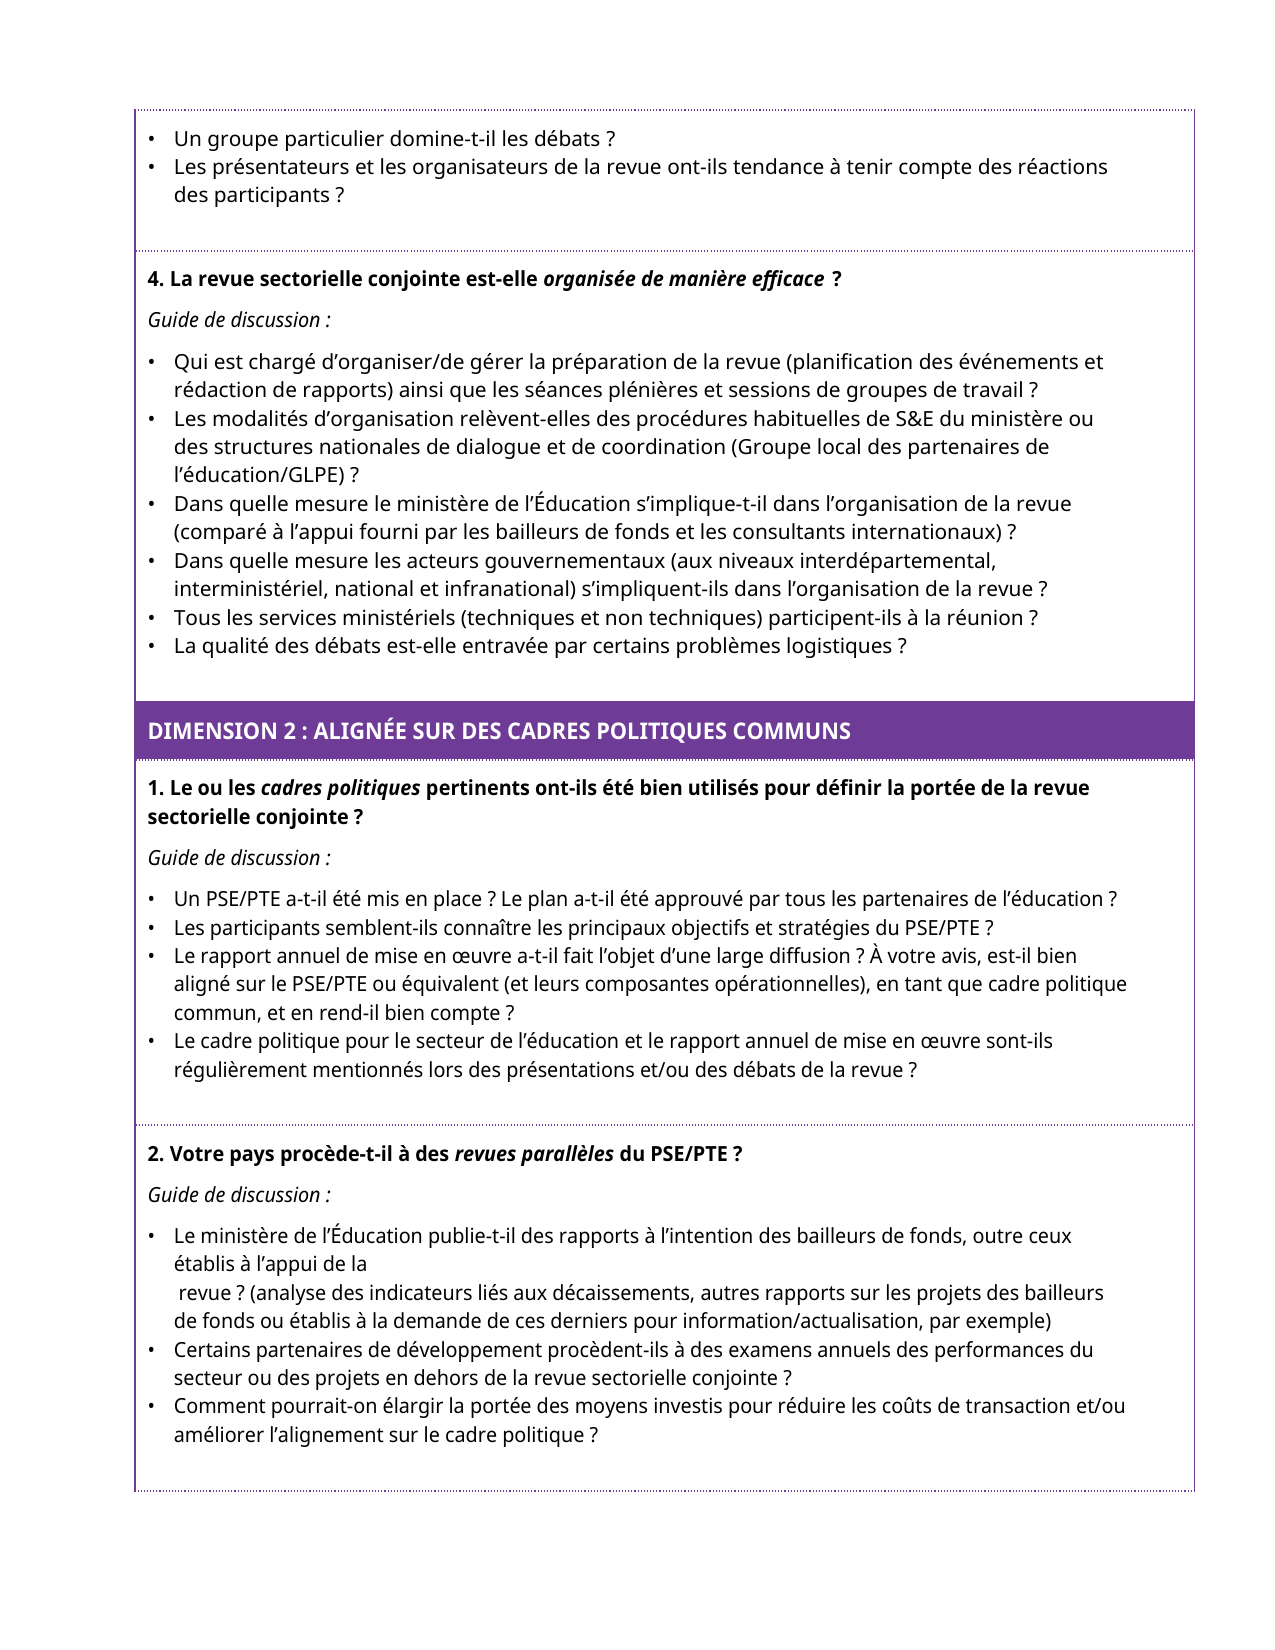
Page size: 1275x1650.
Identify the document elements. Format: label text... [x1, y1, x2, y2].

table_cell 2. Votre pays procède-t-il à des revues parallèles du PSE/PTE ? Guide de discussion : • Le ministère de l’Éducation publie-t-il des rapports à l’intention des bailleurs de fonds, outre ceux établis à l’appui de la revue ? (analyse des indicateurs liés aux décaissements, autres rapports sur les projets des bailleurs de fonds ou établis à la demande de ces derniers pour information/actualisation, par exemple) • Certains partenaires de développement procèdent-ils à des examens annuels des performances du secteur ou des projets en dehors de la revue sectorielle conjointe ? • Comment pourrait-on élargir la portée des moyens investis pour réduire les coûts de transaction et/ou améliorer l’alignement sur le cadre politique ? [136, 1124, 1194, 1489]
table_cell 1. Le ou les cadres politiques pertinents ont-ils été bien utilisés pour définir la portée de la revue sectorielle conjointe ? Guide de discussion : • Un PSE/PTE a-t-il été mis en place ? Le plan a-t-il été approuvé par tous les partenaires de l’éducation ? • Les participants semblent-ils connaître les principaux objectifs et stratégies du PSE/PTE ? • Le rapport annuel de mise en œuvre a-t-il fait l’objet d’une large diffusion ? À votre avis, est-il bien aligné sur le PSE/PTE ou équivalent (et leurs composantes opérationnelles), en tant que cadre politique commun, et en rend-il bien compte ? • Le cadre politique pour le secteur de l’éducation et le rapport annuel de mise en œuvre sont-ils régulièrement mentionnés lors des présentations et/ou des débats de la revue ? [136, 759, 1194, 1124]
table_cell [136, 109, 1194, 250]
table_cell Dimension 2 : ALIGNÉE SUR DES CADRES POLITIQUES COMMUNS [136, 701, 1194, 759]
table_cell 4. La revue sectorielle conjointe est-elle organisée de manière efficace ? Guide de discussion : • Qui est chargé d’organiser/de gérer la préparation de la revue (planification des événements et rédaction de rapports) ainsi que les séances plénières et sessions de groupes de travail ? • Les modalités d’organisation relèvent-elles des procédures habituelles de S&E du ministère ou des structures nationales de dialogue et de coordination (Groupe local des partenaires de l’éducation/GLPE) ? • Dans quelle mesure le ministère de l’Éducation s’implique-t-il dans l’organisation de la revue (comparé à l’appui fourni par les bailleurs de fonds et les consultants internationaux) ? • Dans quelle mesure les acteurs gouvernementaux (aux niveaux interdépartemental, interministériel, national et infranational) s’impliquent-ils dans l’organisation de la revue ? • Tous les services ministériels (techniques et non techniques) participent-ils à la réunion ? • La qualité des débats est-elle entravée par certains problèmes logistiques ? [136, 250, 1194, 701]
